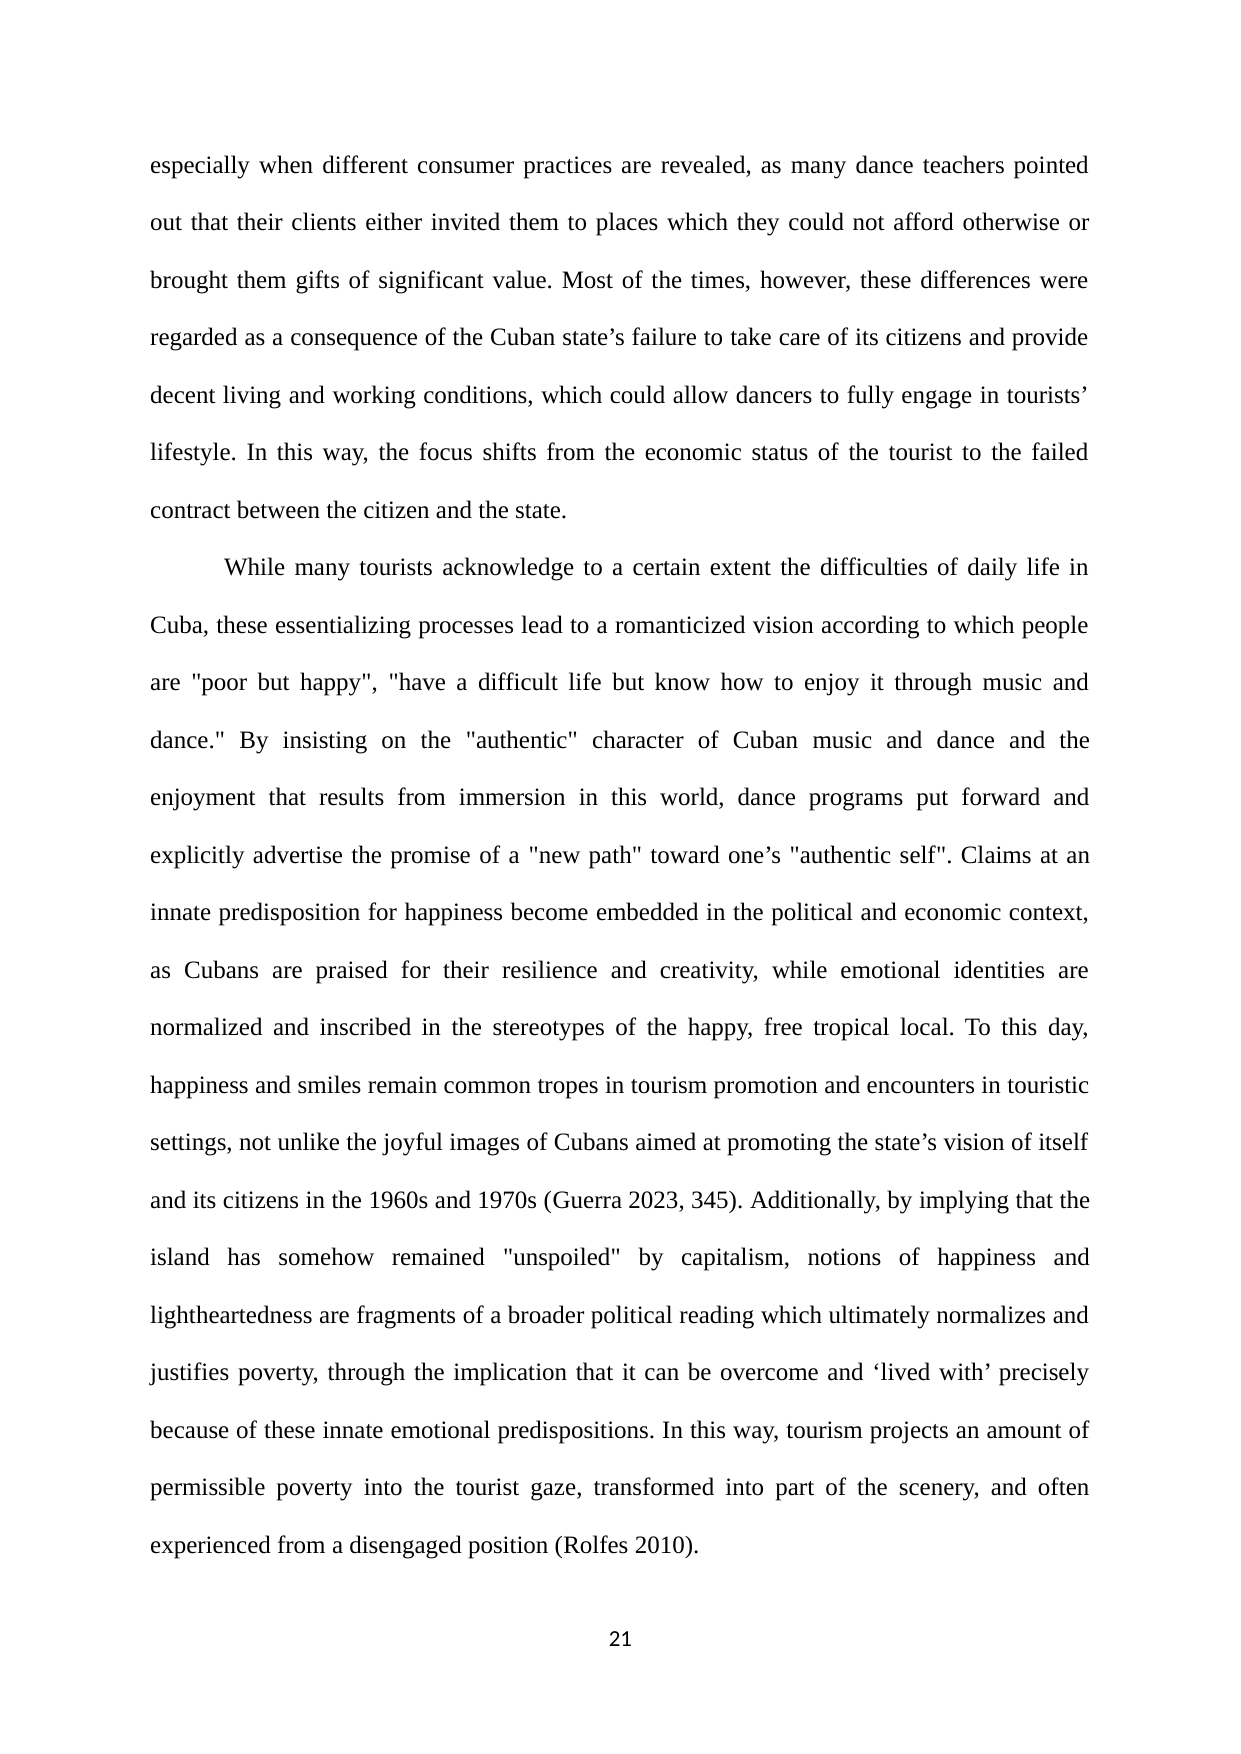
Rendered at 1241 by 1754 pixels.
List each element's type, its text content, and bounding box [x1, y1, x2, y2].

text While many tourists acknowledge to a certain extent the difficulties of daily life in Cuba, these essentializing processes lead to a romanticized vision according to which people are "poor but happy", "have a difficult life but know how to enjoy it through music and dance." By insisting on the "authentic" character of Cuban music and dance and the enjoyment that results from immersion in this world, dance programs put forward and explicitly advertise the promise of a "new path" toward one’s "authentic self". Claims at an innate predisposition for happiness become embedded in the political and economic context, as Cubans are praised for their resilience and creativity, while emotional identities are normalized and inscribed in the stereotypes of the happy, free tropical local. To this day, happiness and smiles remain common tropes in tourism promotion and encounters in touristic settings, not unlike the joyful images of Cubans aimed at promoting the state’s vision of itself and its citizens in the 1960s and 1970s (Guerra 2023, 345). Additionally, by implying that the island has somehow remained "unspoiled" by capitalism, notions of happiness and lightheartedness are fragments of a broader political reading which ultimately normalizes and justifies poverty, through the implication that it can be overcome and ‘lived with’ precisely because of these innate emotional predispositions. In this way, tourism projects an amount of permissible poverty into the tourist gaze, transformed into part of the scenery, and often experienced from a disengaged position (Rolfes 2010). [150, 552, 1090, 1559]
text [150, 150, 1090, 524]
